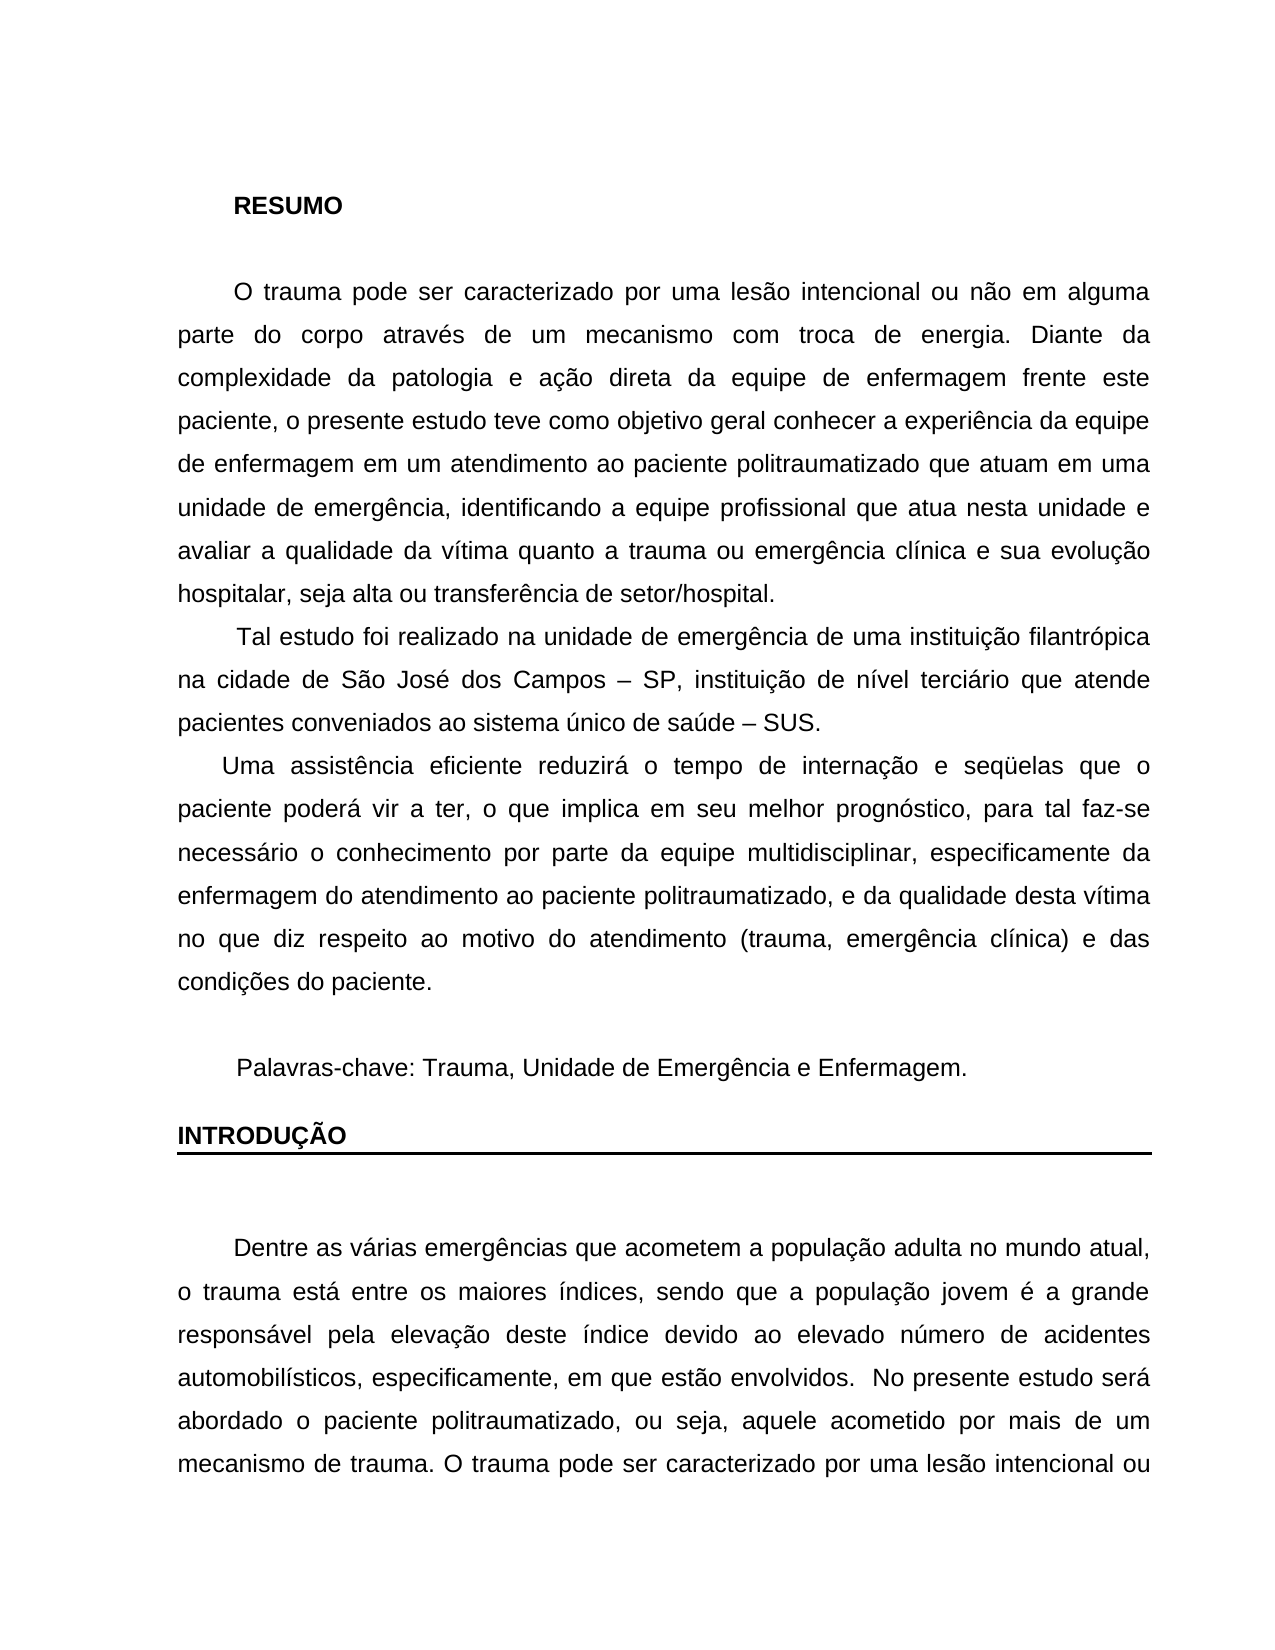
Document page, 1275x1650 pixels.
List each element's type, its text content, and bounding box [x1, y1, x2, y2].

subtitle INTRODUÇÃO [177, 1121, 1152, 1152]
text RESUMO [177, 191, 1152, 219]
text Tal estudo foi realizado na unidade de emergência de uma instituição filantrópica na cidade de São José dos Campos – SP, instituição de nível terciário que atende pacientes conveniados ao sistema único de saúde – SUS. [177, 622, 1152, 737]
text O trauma pode ser caracterizado por uma lesão intencional ou não em alguma parte do corpo através de um mecanismo com troca de energia. Diante da complexidade da patologia e ação direta da equipe de enfermagem frente este paciente, o presente estudo teve como objetivo geral conhecer a experiência da equipe de enfermagem em um atendimento ao paciente politraumatizado que atuam em uma unidade de emergência, identificando a equipe profissional que atua nesta unidade e avaliar a qualidade da vítima quanto a trauma ou emergência clínica e sua evolução hospitalar, seja alta ou transferência de setor/hospital. [177, 277, 1152, 608]
text Palavras-chave: Trauma, Unidade de Emergência e Enfermagem. [177, 1053, 1152, 1082]
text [177, 1233, 1152, 1478]
text Uma assistência eficiente reduzirá o tempo de internação e seqüelas que o paciente poderá vir a ter, o que implica em seu melhor prognóstico, para tal faz-se necessário o conhecimento por parte da equipe multidisciplinar, especificamente da enfermagem do atendimento ao paciente politraumatizado, e da qualidade desta vítima no que diz respeito ao motivo do atendimento (trauma, emergência clínica) e das condições do paciente. [177, 751, 1152, 996]
